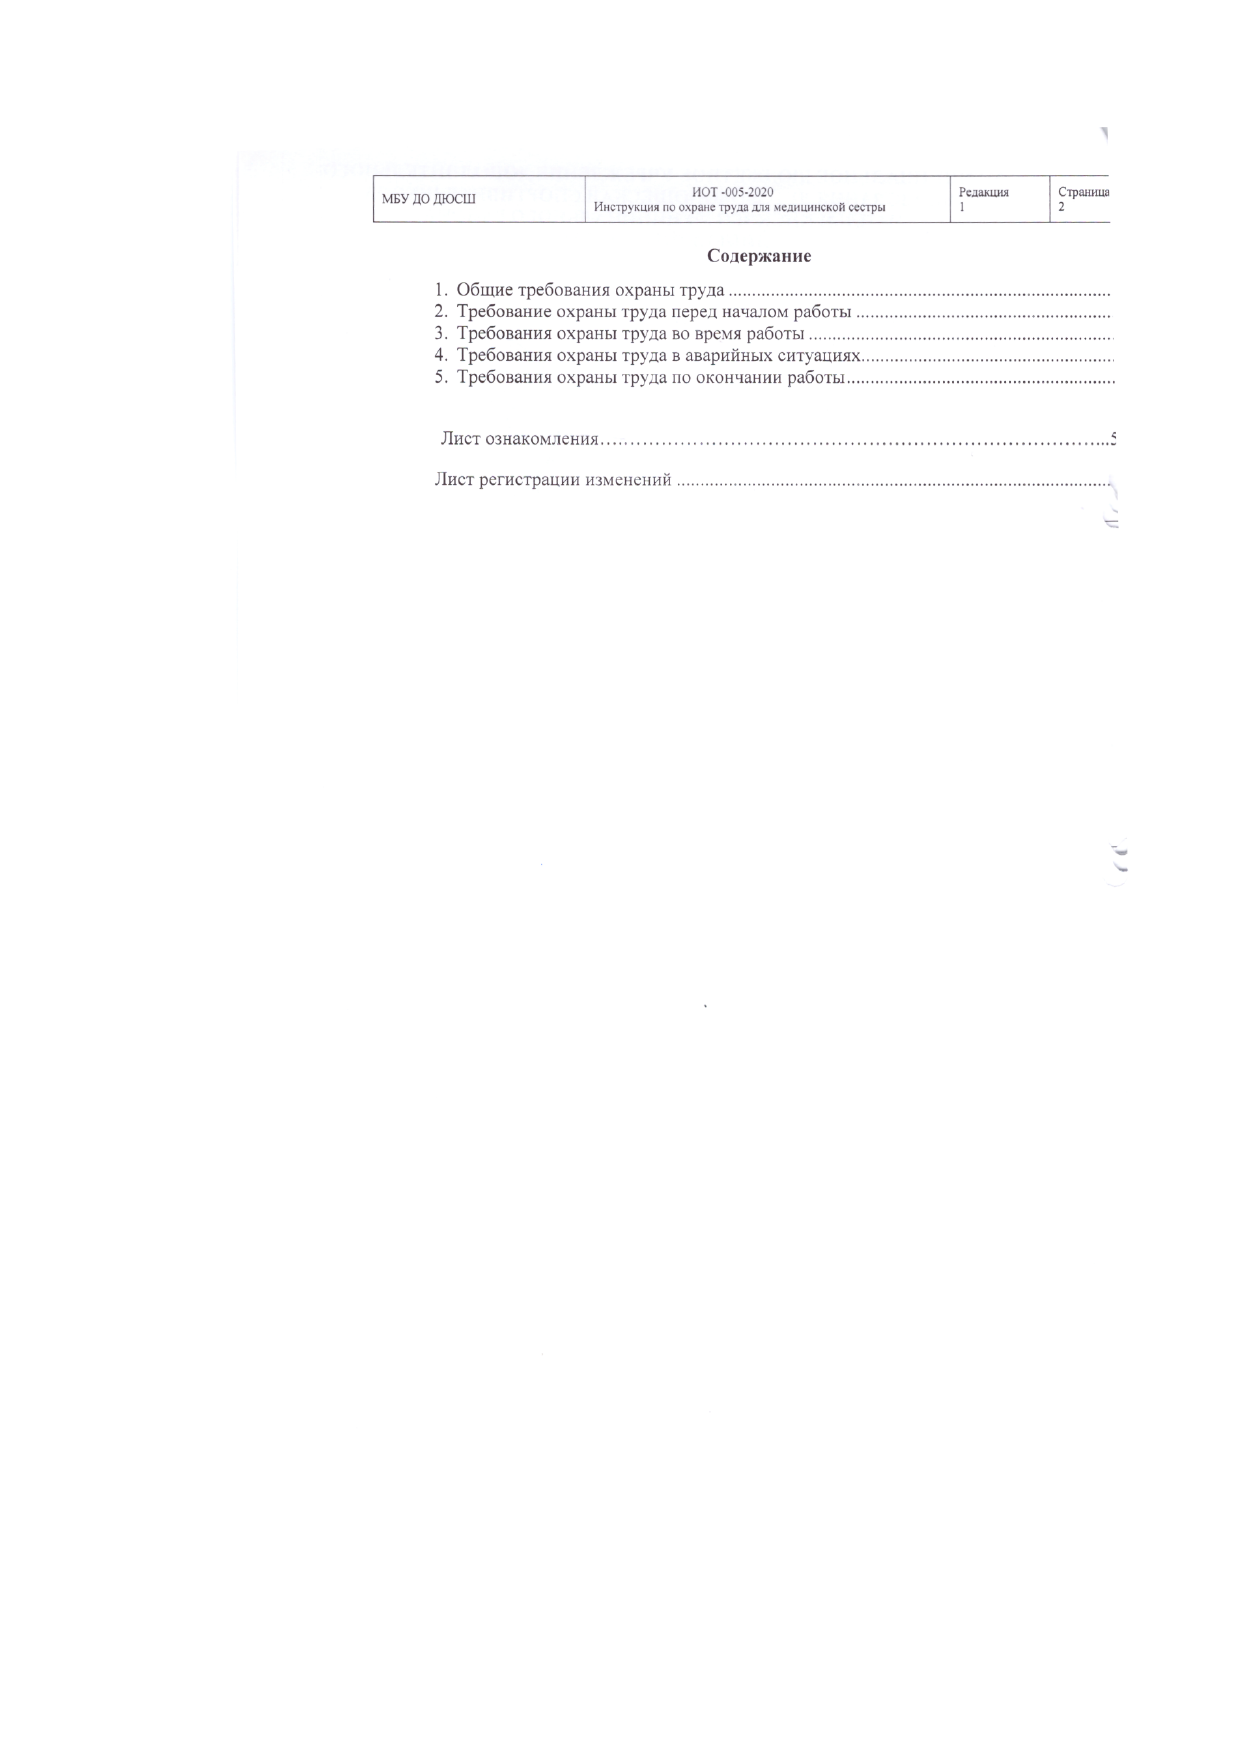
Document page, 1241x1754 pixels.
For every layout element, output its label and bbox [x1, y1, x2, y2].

picture [177, 118, 1152, 1471]
